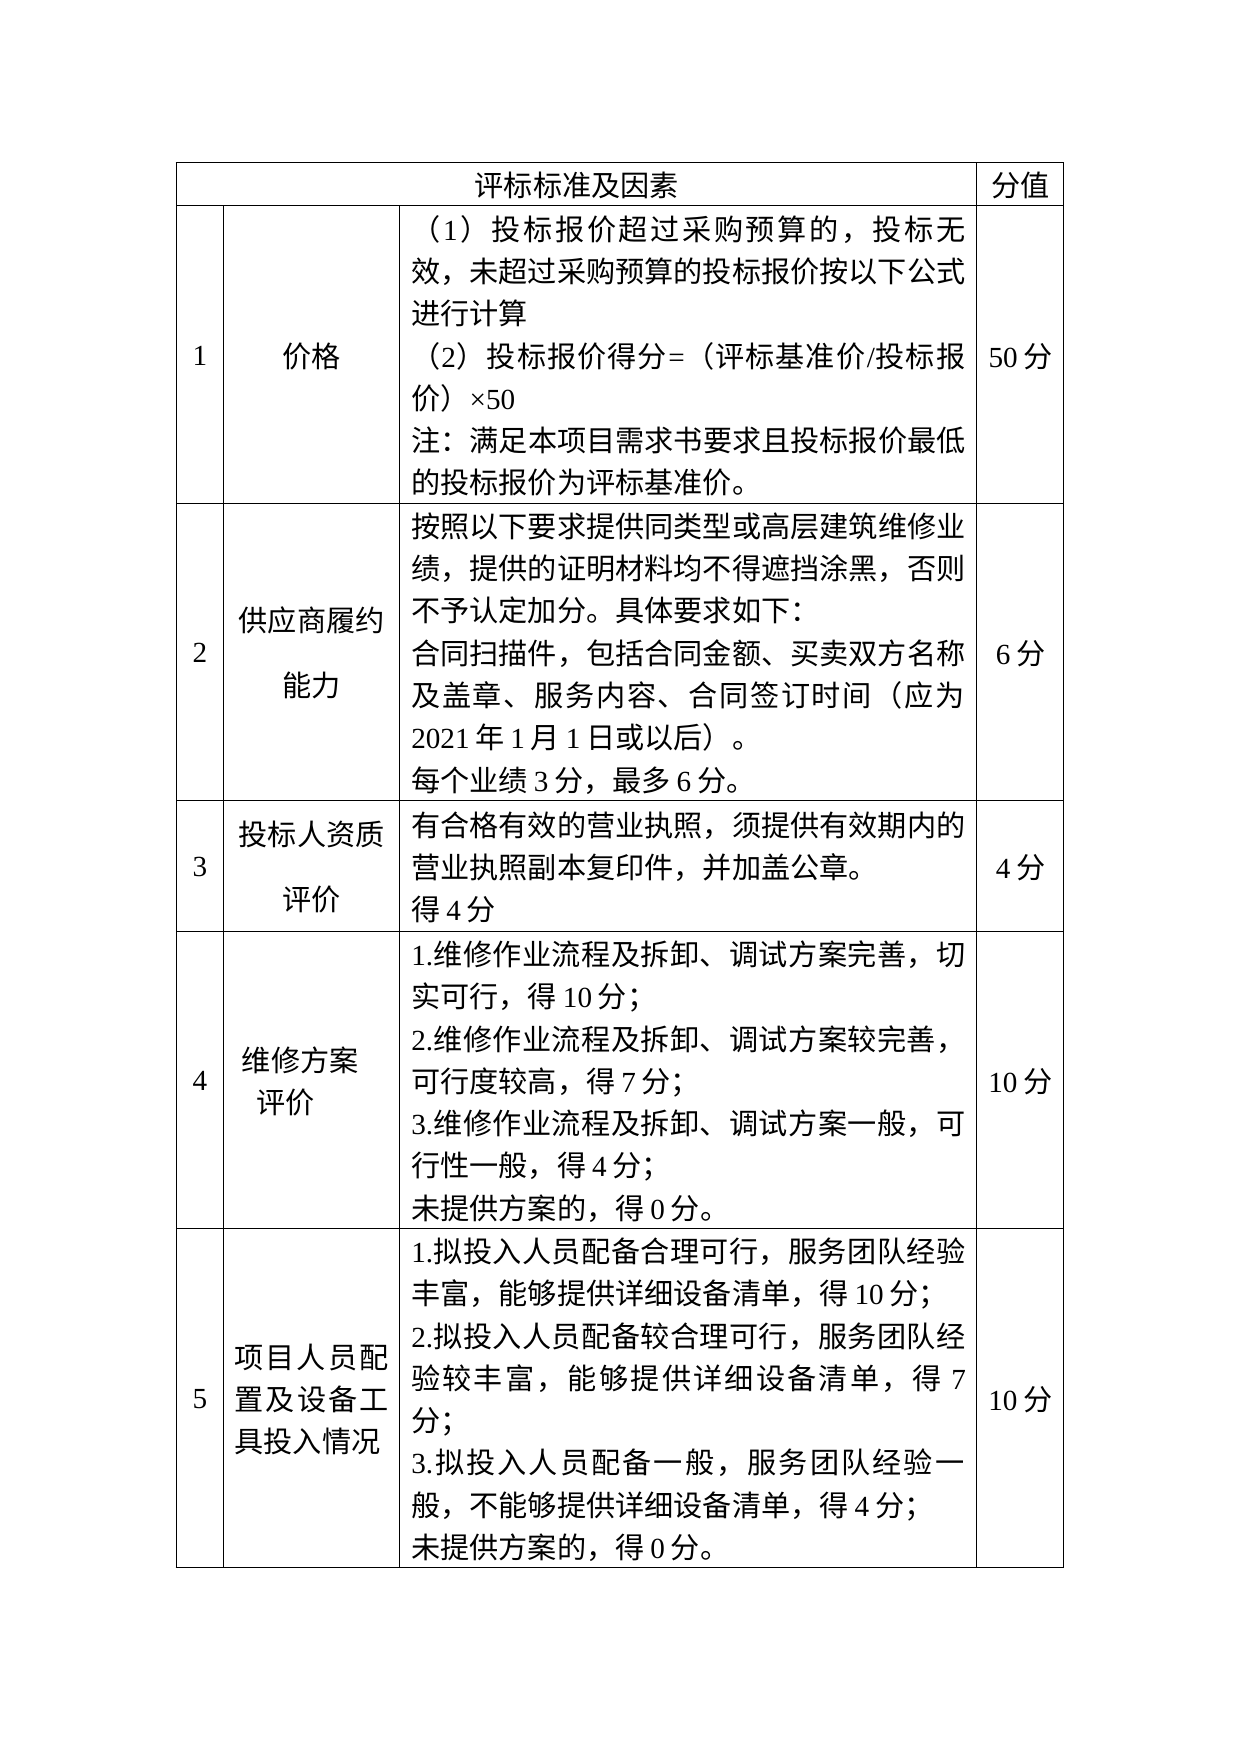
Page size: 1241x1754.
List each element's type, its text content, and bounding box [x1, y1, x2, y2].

table_cell （1）投标报价超过采购预算的，投标无效，未超过采购预算的投标报价按以下公式进行计算 （2）投标报价得分=（评标基准价/投标报价）×50 注：满足本项目需求书要求且投标报价最低的投标报价为评标基准价。 [400, 206, 976, 502]
table_cell 1 [177, 206, 223, 502]
table_cell 价格 [224, 206, 399, 502]
table_cell 维修方案 评价 [224, 932, 399, 1228]
table_cell 2 [177, 504, 223, 799]
table_cell 1.维修作业流程及拆卸、调试方案完善，切实可行，得10分； 2.维修作业流程及拆卸、调试方案较完善，可行度较高，得7分； 3.维修作业流程及拆卸、调试方案一般，可行性一般，得4分； 未提供方案的，得0分。 [400, 932, 976, 1228]
table_cell 有合格有效的营业执照，须提供有效期内的营业执照副本复印件，并加盖公章。 得4分 [400, 801, 976, 931]
table_cell 投标人资质评价 [224, 801, 399, 931]
table_header 评标标准及因素 [177, 163, 976, 205]
table_cell 6分 [977, 504, 1063, 799]
table_cell 50分 [977, 206, 1063, 502]
table_cell 10分 [977, 1229, 1063, 1567]
table_cell 按照以下要求提供同类型或高层建筑维修业绩，提供的证明材料均不得遮挡涂黑，否则不予认定加分。具体要求如下： 合同扫描件，包括合同金额、买卖双方名称及盖章、服务内容、合同签订时间（应为2021年1月1日或以后）。 每个业绩3分，最多6分。 [400, 504, 976, 799]
table_cell 供应商履约能力 [224, 504, 399, 799]
table_cell 10分 [977, 932, 1063, 1228]
table_cell 5 [177, 1229, 223, 1567]
table_cell 4 [177, 932, 223, 1228]
table_cell 3 [177, 801, 223, 931]
table_header 分值 [977, 163, 1063, 205]
table_cell 项目人员配置及设备工具投入情况 [224, 1229, 399, 1567]
table_cell 1.拟投入人员配备合理可行，服务团队经验丰富，能够提供详细设备清单，得10分； 2.拟投入人员配备较合理可行，服务团队经验较丰富，能够提供详细设备清单，得7分； 3.拟投入人员配备一般，服务团队经验一般，不能够提供详细设备清单，得4分； 未提供方案的，得0分。 [400, 1229, 976, 1567]
table_cell 4分 [977, 801, 1063, 931]
